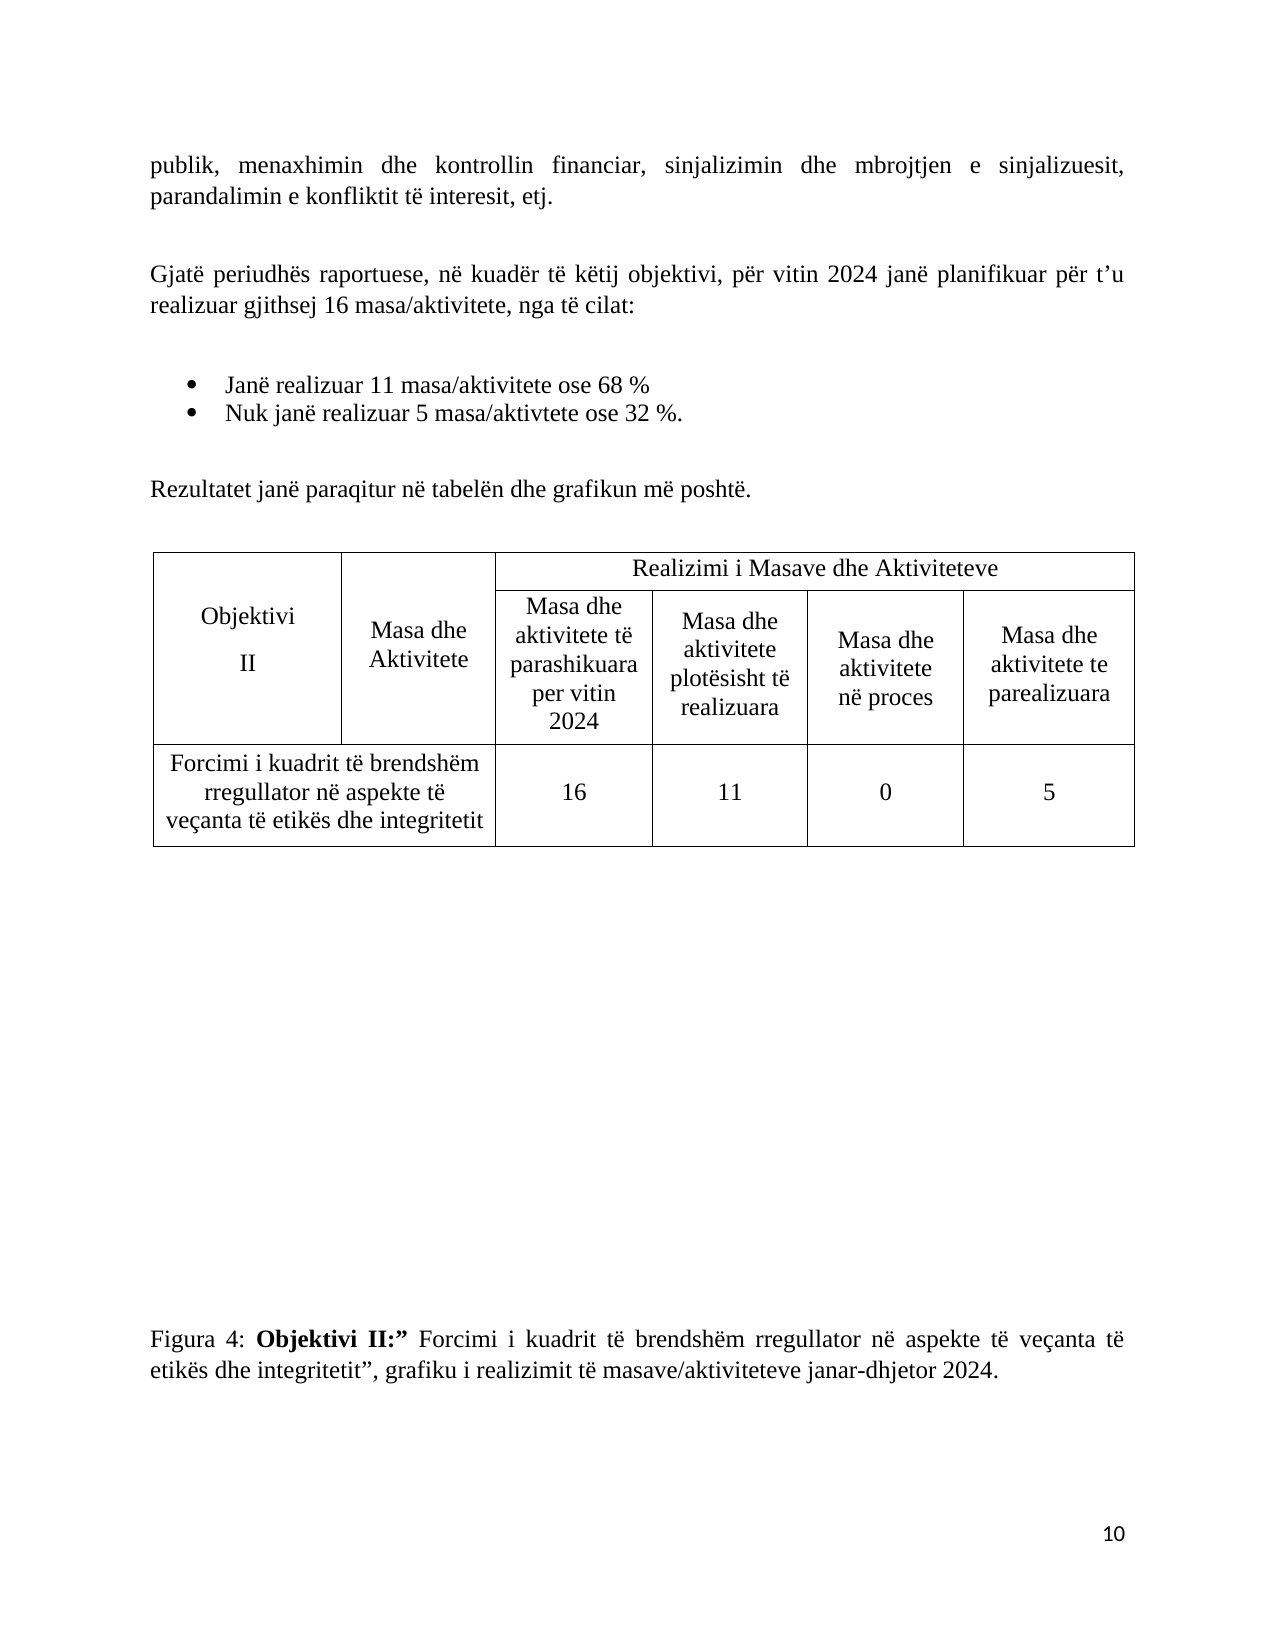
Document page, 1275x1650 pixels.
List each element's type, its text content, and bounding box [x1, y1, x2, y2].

text Gjatë periudhës raportuese, në kuadër të këtij objektivi, për vitin 2024 janë planifikuar për t’u realizuar gjithsej 16 masa/aktivitete, nga të cilat: [150, 259, 1125, 318]
table_cell 5 [964, 745, 1134, 846]
table_cell Masa dhe aktivitete te parealizuara [964, 591, 1134, 744]
table_cell Masa dhe aktivitete të parashikuara per vitin 2024 [496, 591, 652, 744]
table_cell 16 [496, 745, 652, 846]
table_cell Masa dhe aktivitete në proces [808, 591, 963, 744]
table_cell 0 [808, 745, 963, 846]
table_cell Forcimi i kuadrit të brendshëm rregullator në aspekte të veçanta të etikës dhe integritetit [154, 745, 495, 846]
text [150, 150, 1125, 210]
table_cell Masa dhe aktivitete plotësisht të realizuara [653, 591, 807, 744]
list Nuk janë realizuar 5 masa/aktivtete ose 32 %. [187, 398, 1125, 427]
text Rezultatet janë paraqitur në tabelën dhe grafikun më poshtë. [150, 474, 1125, 503]
table_header Objektivi II [154, 553, 341, 744]
table_header Realizimi i Masave dhe Aktiviteteve [496, 553, 1134, 590]
table_cell 11 [653, 745, 807, 846]
text Figura 4: Objektivi II:” Forcimi i kuadrit të brendshëm rregullator në aspekte të veçanta të etikës dhe integritetit”, grafiku i realizimit të masave/aktiviteteve janar-dhjetor 2024. [150, 1324, 1125, 1384]
list Janë realizuar 11 masa/aktivitete ose 68 % [187, 370, 1125, 398]
table_header Masa dhe Aktivitete [342, 553, 495, 744]
